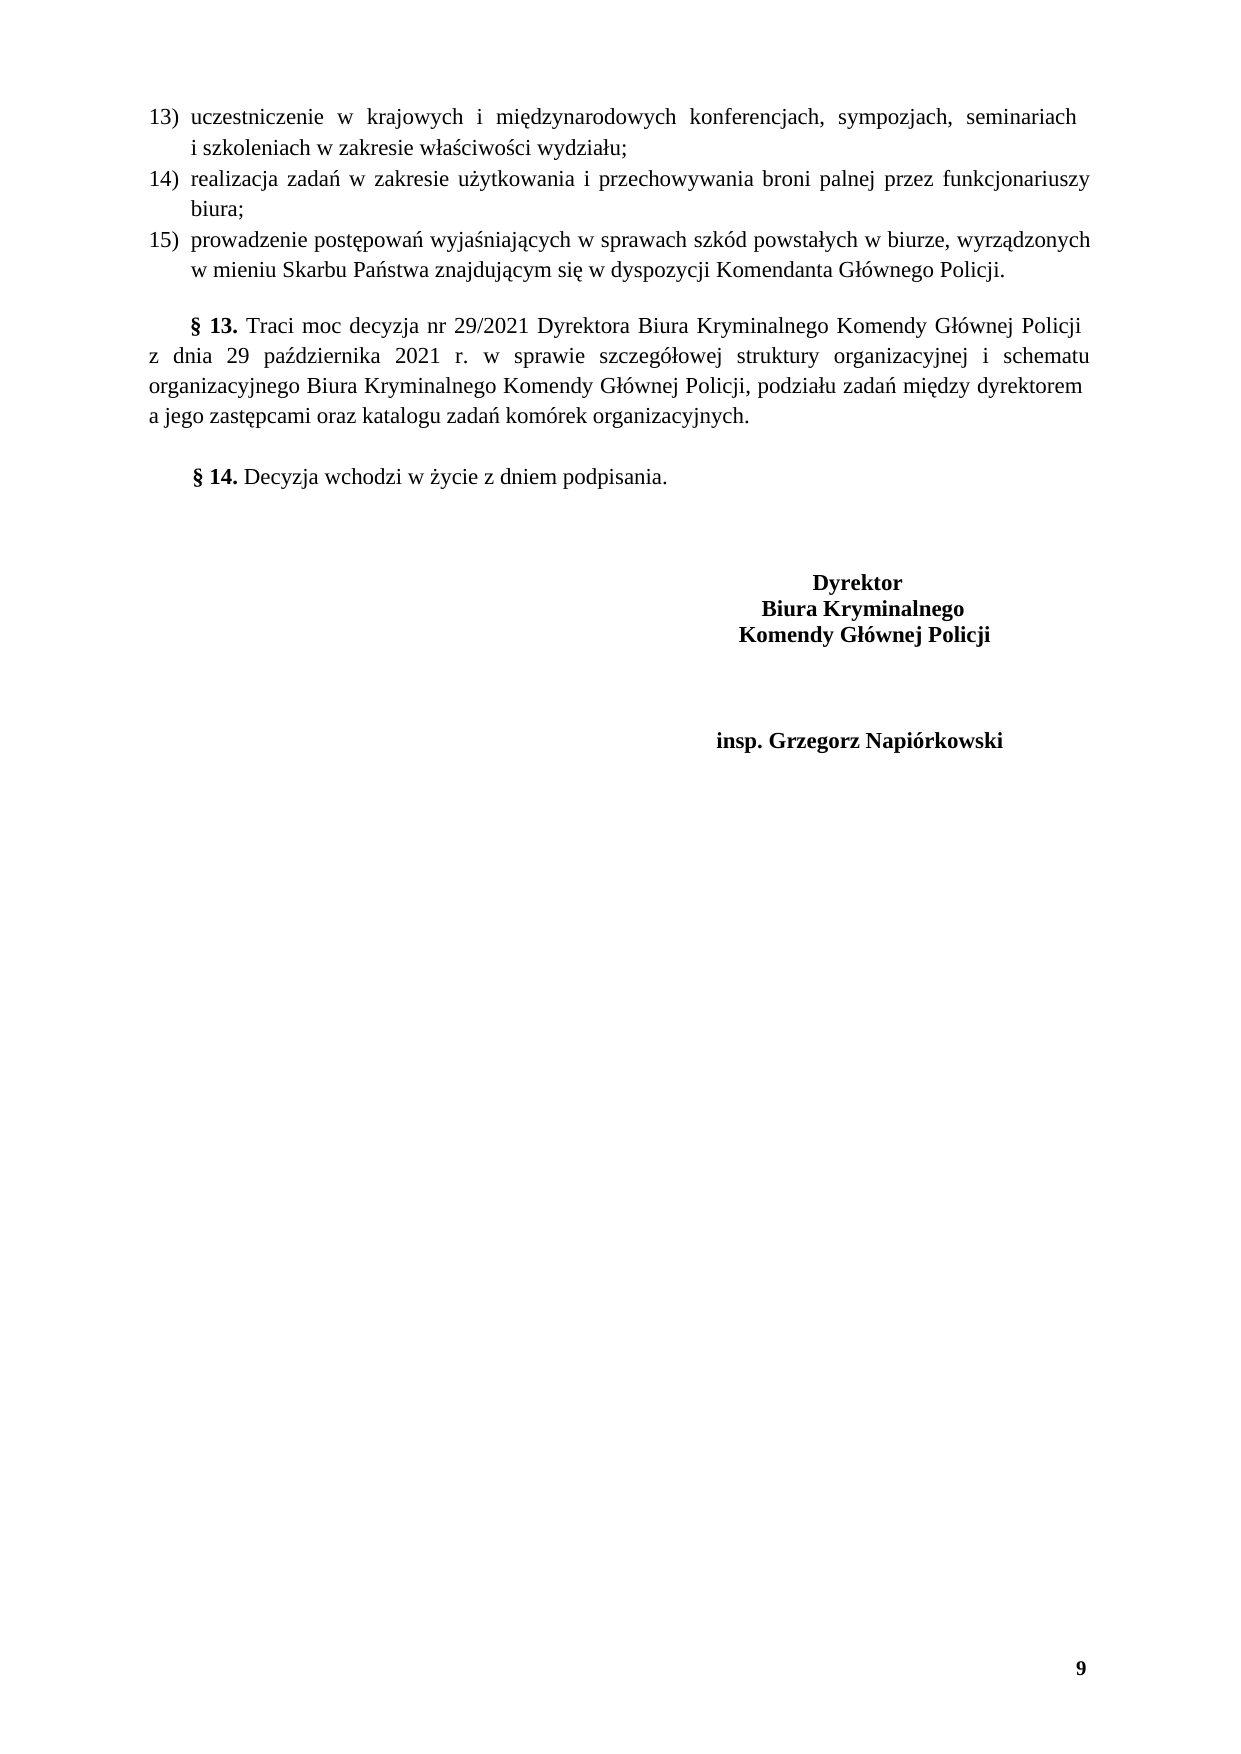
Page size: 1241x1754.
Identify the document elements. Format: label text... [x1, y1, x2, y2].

list realizacja zadań w zakresie użytkowania i przechowywania broni palnej przez funkcjonariuszy biura; [148, 165, 1092, 221]
text Dyrektor [148, 568, 1092, 595]
text insp. Grzegorz Napiórkowski [148, 727, 1092, 753]
list prowadzenie postępowań wyjaśniających w sprawach szkód powstałych w biurze, wyrządzonych w mieniu Skarbu Państwa znajdującym się w dyspozycji Komendanta Głównego Policji. [148, 226, 1092, 283]
text Biura Kryminalnego [148, 595, 1092, 621]
text Komendy Głównej Policji [148, 621, 1092, 648]
text § 13. Traci moc decyzja nr 29/2021 Dyrektora Biura Kryminalnego Komendy Głównej Policji z dnia 29 października 2021 r. w sprawie szczegółowej struktury organizacyjnej i schematu organizacyjnego Biura Kryminalnego Komendy Głównej Policji, podziału zadań między dyrektorem a jego zastępcami oraz katalogu zadań komórek organizacyjnych. [148, 312, 1091, 429]
list uczestniczenie w krajowych i międzynarodowych konferencjach, sympozjach, seminariach i szkoleniach w zakresie właściwości wydziału; [148, 103, 1092, 160]
text § 14. Decyzja wchodzi w życie z dniem podpisania. [192, 463, 1092, 489]
